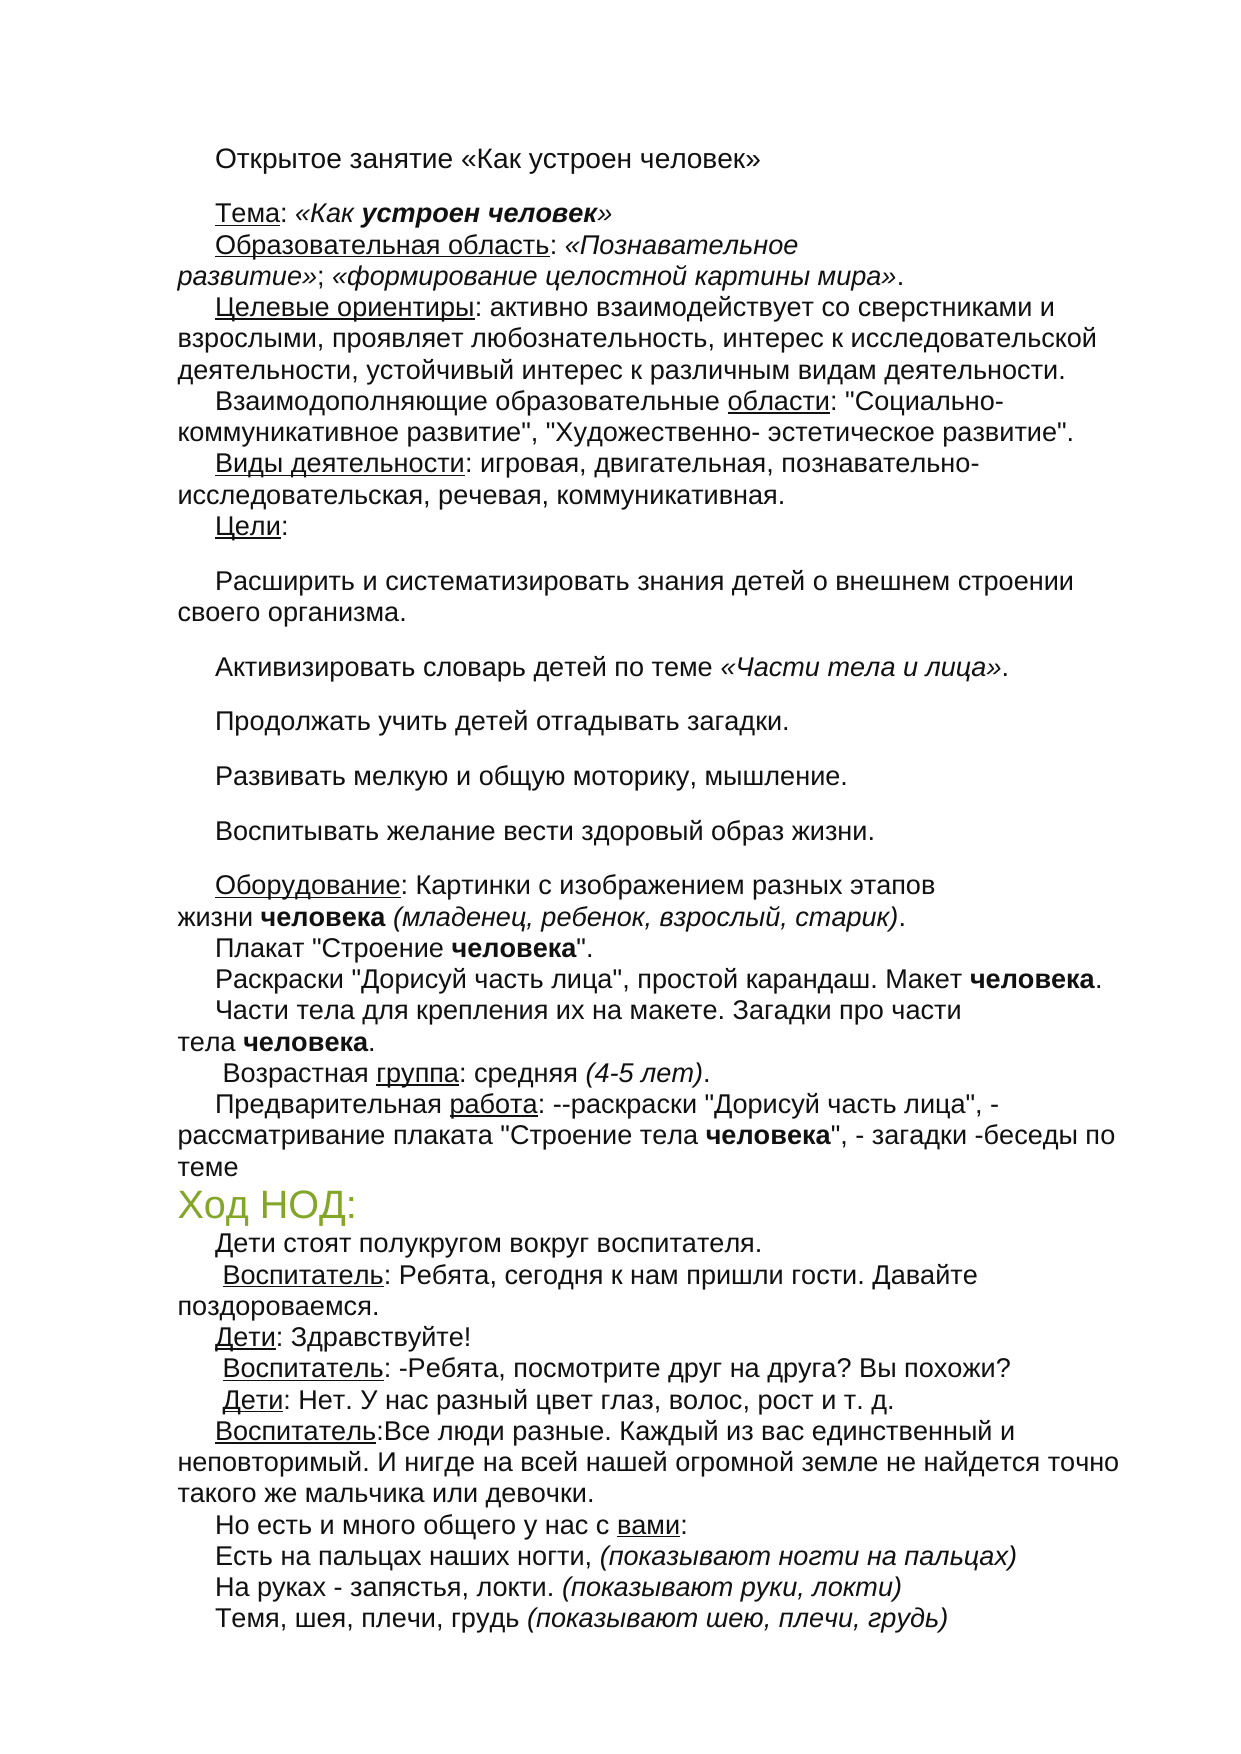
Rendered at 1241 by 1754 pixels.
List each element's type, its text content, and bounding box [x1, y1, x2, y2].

text Темя, шея, плечи, грудь (показывают шею, плечи, грудь) [177, 1602, 1152, 1634]
text Взаимодополняющие образовательные области: "Социально-коммуникативное развитие", "Художественно- эстетическое развитие". [177, 385, 1152, 447]
text Воспитатель:Все люди разные. Каждый из вас единственный и неповторимый. И нигде на всей нашей огромной земле не найдется точно такого же мальчика или девочки. [177, 1415, 1152, 1509]
text Предварительная работа: --раскраски "Дорисуй часть лица", -рассматривание плаката "Строение тела человека", - загадки -беседы по теме [177, 1088, 1152, 1182]
text Оборудование: Картинки с изображением разных этапов жизни человека (младенец, ребенок, взрослый, старик). [177, 869, 1152, 932]
text Развивать мелкую и общую моторику, мышление. [177, 760, 1152, 791]
text Воспитатель: -Ребята, посмотрите друг на друга? Вы похожи? [177, 1352, 1152, 1384]
text На руках - запястья, локти. (показывают руки, локти) [177, 1571, 1152, 1602]
text Дети: Здравствуйте! [177, 1321, 1152, 1352]
text Расширить и систематизировать знания детей о внешнем строении своего организма. [177, 564, 1152, 627]
text Воспитатель: Ребята, сегодня к нам пришли гости. Давайте поздороваемся. [177, 1259, 1152, 1321]
text Открытое занятие «Как устроен человек» [177, 142, 1152, 174]
text Ход НОД: [177, 1182, 1152, 1227]
text Целевые ориентиры: активно взаимодействует со сверстниками и взрослыми, проявляет любознательность, интерес к исследовательской деятельности, устойчивый интерес к различным видам деятельности. [177, 291, 1152, 385]
text Есть на пальцах наших ногти, (показывают ногти на пальцах) [177, 1540, 1152, 1571]
text Виды деятельности: игровая, двигательная, познавательно- исследовательская, речевая, коммуникативная. [177, 447, 1152, 510]
text Образовательная область: «Познавательное развитие»; «формирование целостной картины мира». [177, 229, 1152, 291]
text Раскраски "Дорисуй часть лица", простой карандаш. Макет человека. [177, 963, 1152, 994]
text Тема: «Как устроен человек» [177, 197, 1152, 229]
text Активизировать словарь детей по теме «Части тела и лица». [177, 651, 1152, 682]
text Но есть и много общего у нас с вами: [177, 1509, 1152, 1540]
text Возрастная группа: средняя (4-5 лет). [177, 1057, 1152, 1088]
text Продолжать учить детей отгадывать загадки. [177, 705, 1152, 736]
text Части тела для крепления их на макете. Загадки про части тела человека. [177, 994, 1152, 1057]
text Дети стоят полукругом вокруг воспитателя. [177, 1227, 1152, 1259]
text Воспитывать желание вести здоровый образ жизни. [177, 814, 1152, 846]
text Плакат "Строение человека". [177, 932, 1152, 963]
text Дети: Нет. У нас разный цвет глаз, волос, рост и т. д. [177, 1384, 1152, 1415]
text Цели: [177, 510, 1152, 541]
